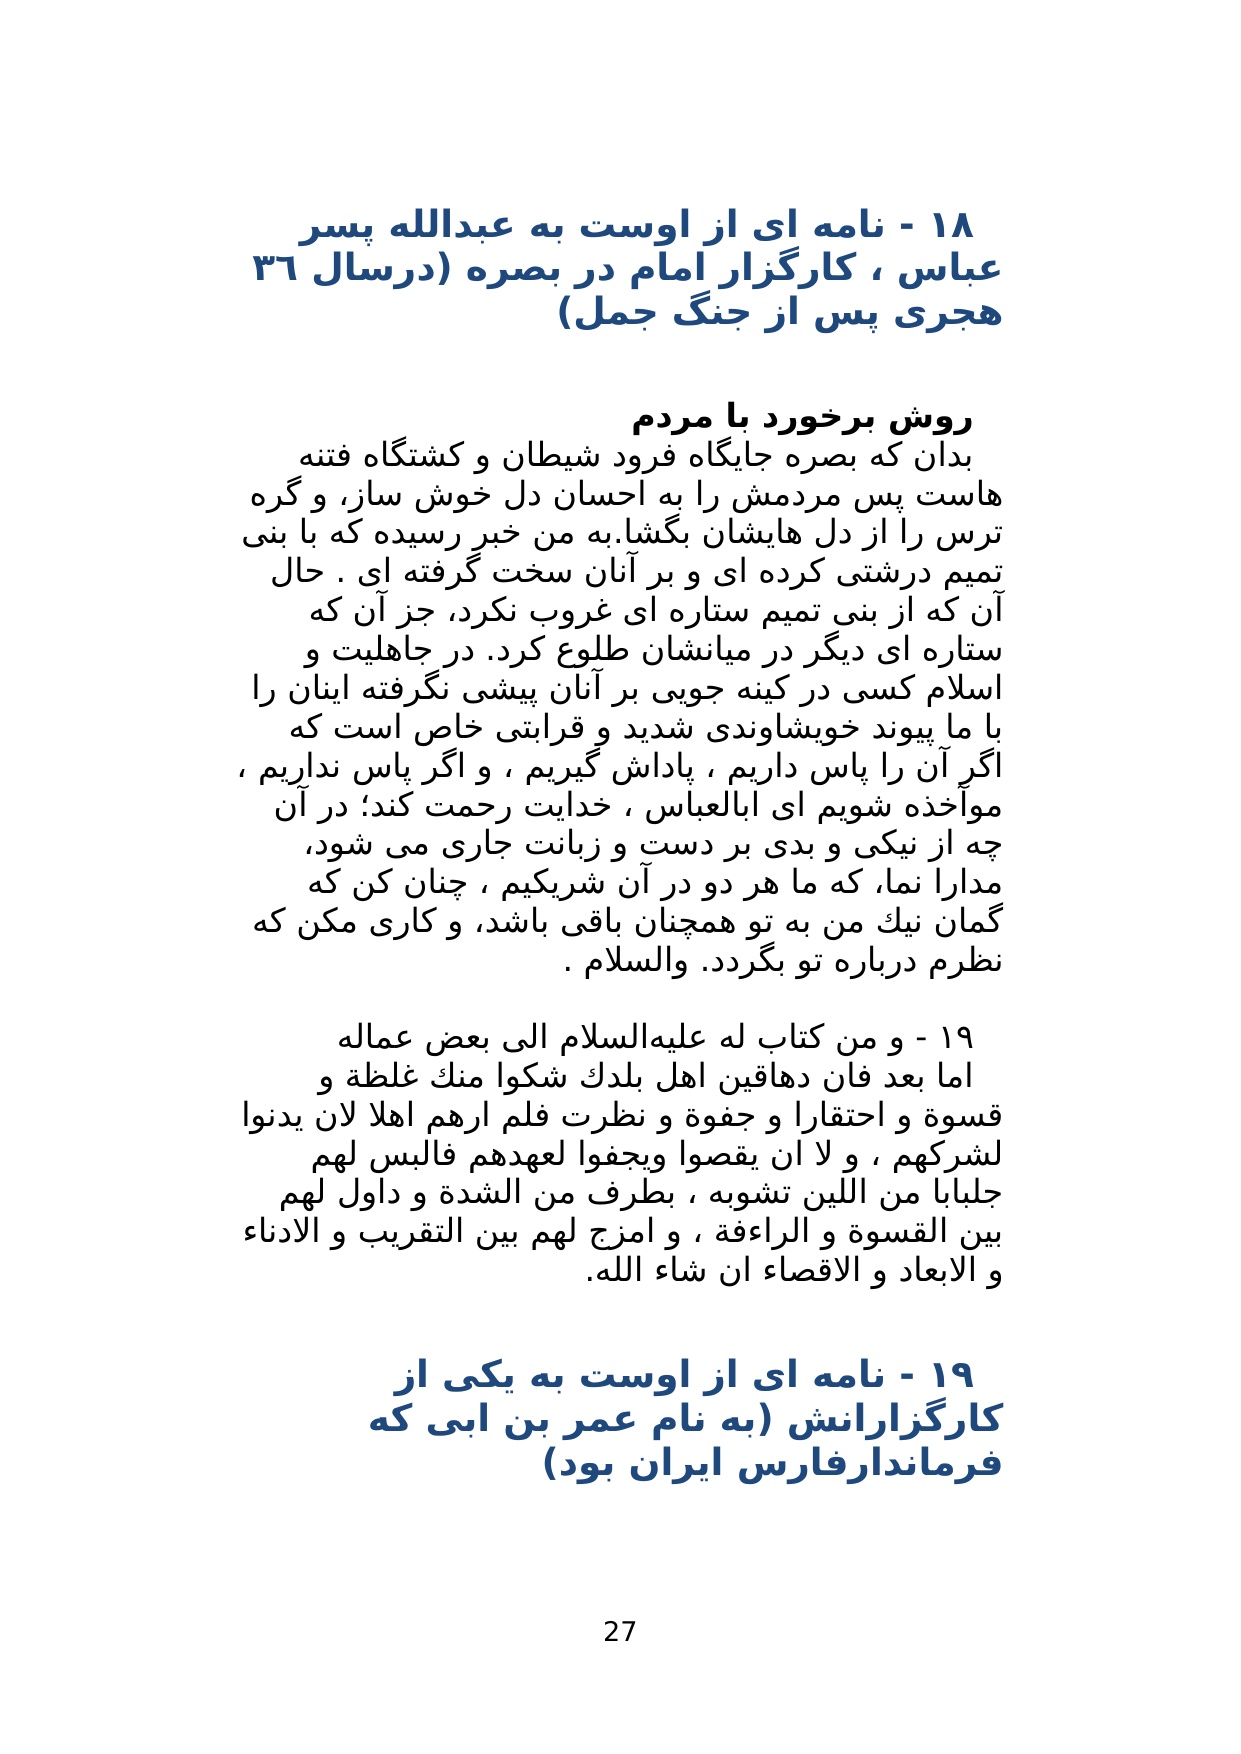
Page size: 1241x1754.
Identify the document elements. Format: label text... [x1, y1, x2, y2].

subtitle ١٨ - نامه اى از اوست به عبدالله پسر عباس ، كارگزار امام در بصره (درسال ٣٦ هجرى پس از جنگ جمل) [236, 202, 1004, 333]
text روش برخورد با مردم [236, 396, 1004, 435]
text ١٩ - و من كتاب له عليه‌السلام الى بعض عماله [236, 1018, 1004, 1056]
text اما بعد فان دهاقين اهل بلدك شكوا منك غلظة و قسوة و احتقارا و جفوة و نظرت فلم ارهم اهلا لان يدنوا لشركهم ، و لا ان يقصوا ويجفوا لعهدهم فالبس لهم جلبابا من اللين تشوبه ، بطرف من الشدة و داول لهم بين القسوة و الراءفة ، و امزج لهم بين التقريب و الادناء و الابعاد و الاقصاء ان شاء الله. [236, 1056, 1004, 1289]
text بدان كه بصره جايگاه فرود شيطان و كشتگاه فتنه هاست پس مردمش را به احسان دل خوش ساز، و گره ترس را از دل هايشان بگشا.به من خبر رسيده كه با بنى تميم درشتى كرده اى و بر آنان سخت گرفته اى . حال آن كه از بنى تميم ستاره اى غروب نكرد، جز آن كه ستاره اى ديگر در ميانشان طلوع كرد. در جاهليت و اسلام كسى در كينه جويى بر آنان پيشى نگرفته اينان را با ما پيوند خويشاوندى شديد و قرابتى خاص است كه اگر آن را پاس داريم ، پاداش گيريم ، و اگر پاس نداريم ، موآخذه شويم اى ابالعباس ، خدايت رحمت كند؛ در آن چه از نيكى و بدى بر دست و زبانت جارى مى شود، مدارا نما، كه ما هر دو در آن شريكيم ، چنان كن كه گمان نيك من به تو همچنان باقى باشد، و كارى مكن كه نظرم درباره تو بگردد. والسلام . [236, 435, 1004, 979]
subtitle ١٩ - نامه اى از اوست به يكى از كارگزارانش (به نام عمر بن ابى كه فرماندارفارس ايران بود) [236, 1353, 1004, 1484]
